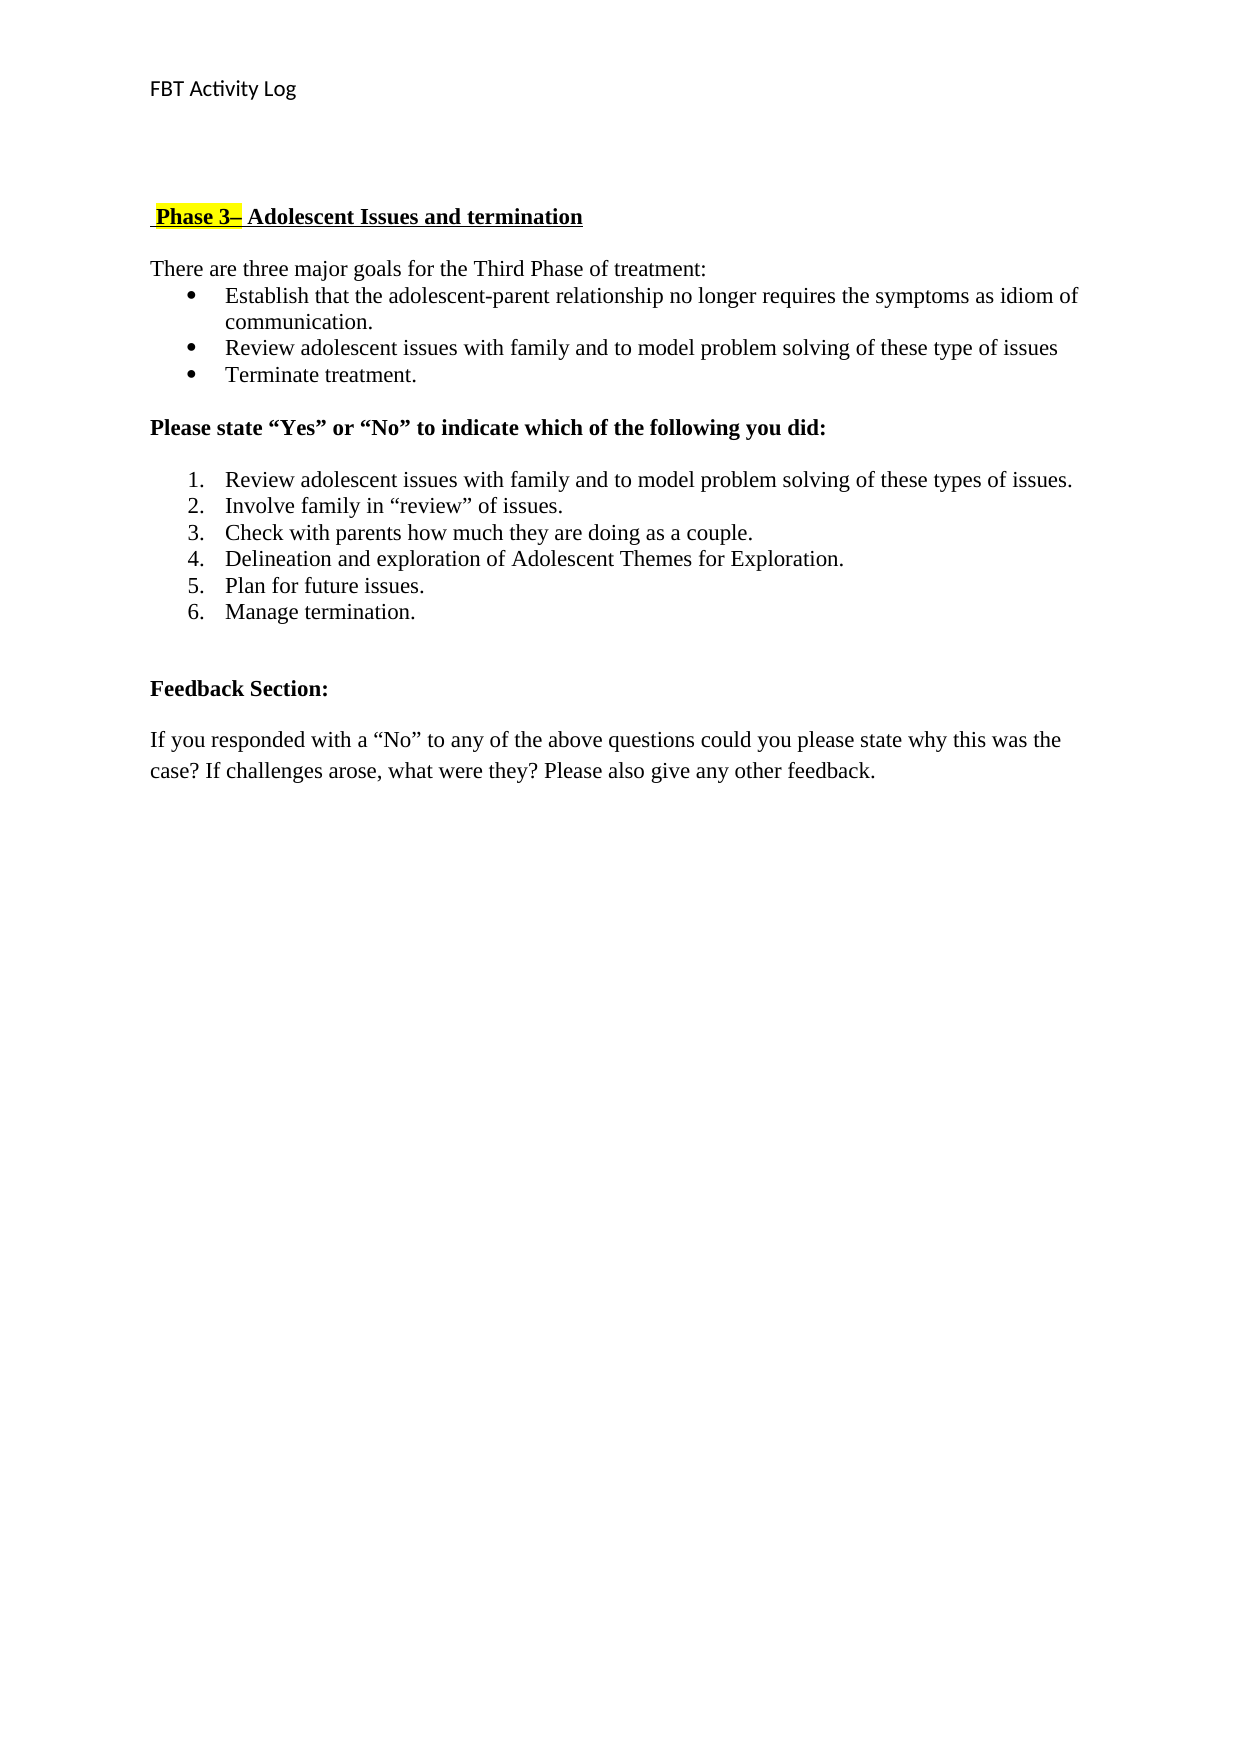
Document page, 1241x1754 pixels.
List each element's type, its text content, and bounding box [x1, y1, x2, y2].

text Please state “Yes” or “No” to indicate which of the following you did: [150, 413, 1090, 440]
text If you responded with a “No” to any of the above questions could you please state why this was the case? If challenges arose, what were they? Please also give any other feedback. [150, 726, 1090, 783]
list Review adolescent issues with family and to model problem solving of these types of issues. [187, 466, 1090, 493]
list Manage termination. [187, 598, 1090, 624]
text Feedback Section: [150, 675, 1090, 702]
list Plan for future issues. [187, 572, 1090, 598]
list Terminate treatment. [187, 361, 1090, 387]
list Delineation and exploration of Adolescent Themes for Exploration. [187, 545, 1090, 572]
list Involve family in “review” of issues. [187, 493, 1090, 519]
list Establish that the adolescent-parent relationship no longer requires the symptoms as idiom of communication. [187, 282, 1090, 334]
text Phase 3– Adolescent Issues and termination [242, 203, 1090, 229]
list Check with parents how much they are doing as a couple. [187, 519, 1090, 545]
text There are three major goals for the Third Phase of treatment: [150, 255, 1090, 282]
list Review adolescent issues with family and to model problem solving of these type of issues [187, 334, 1090, 361]
